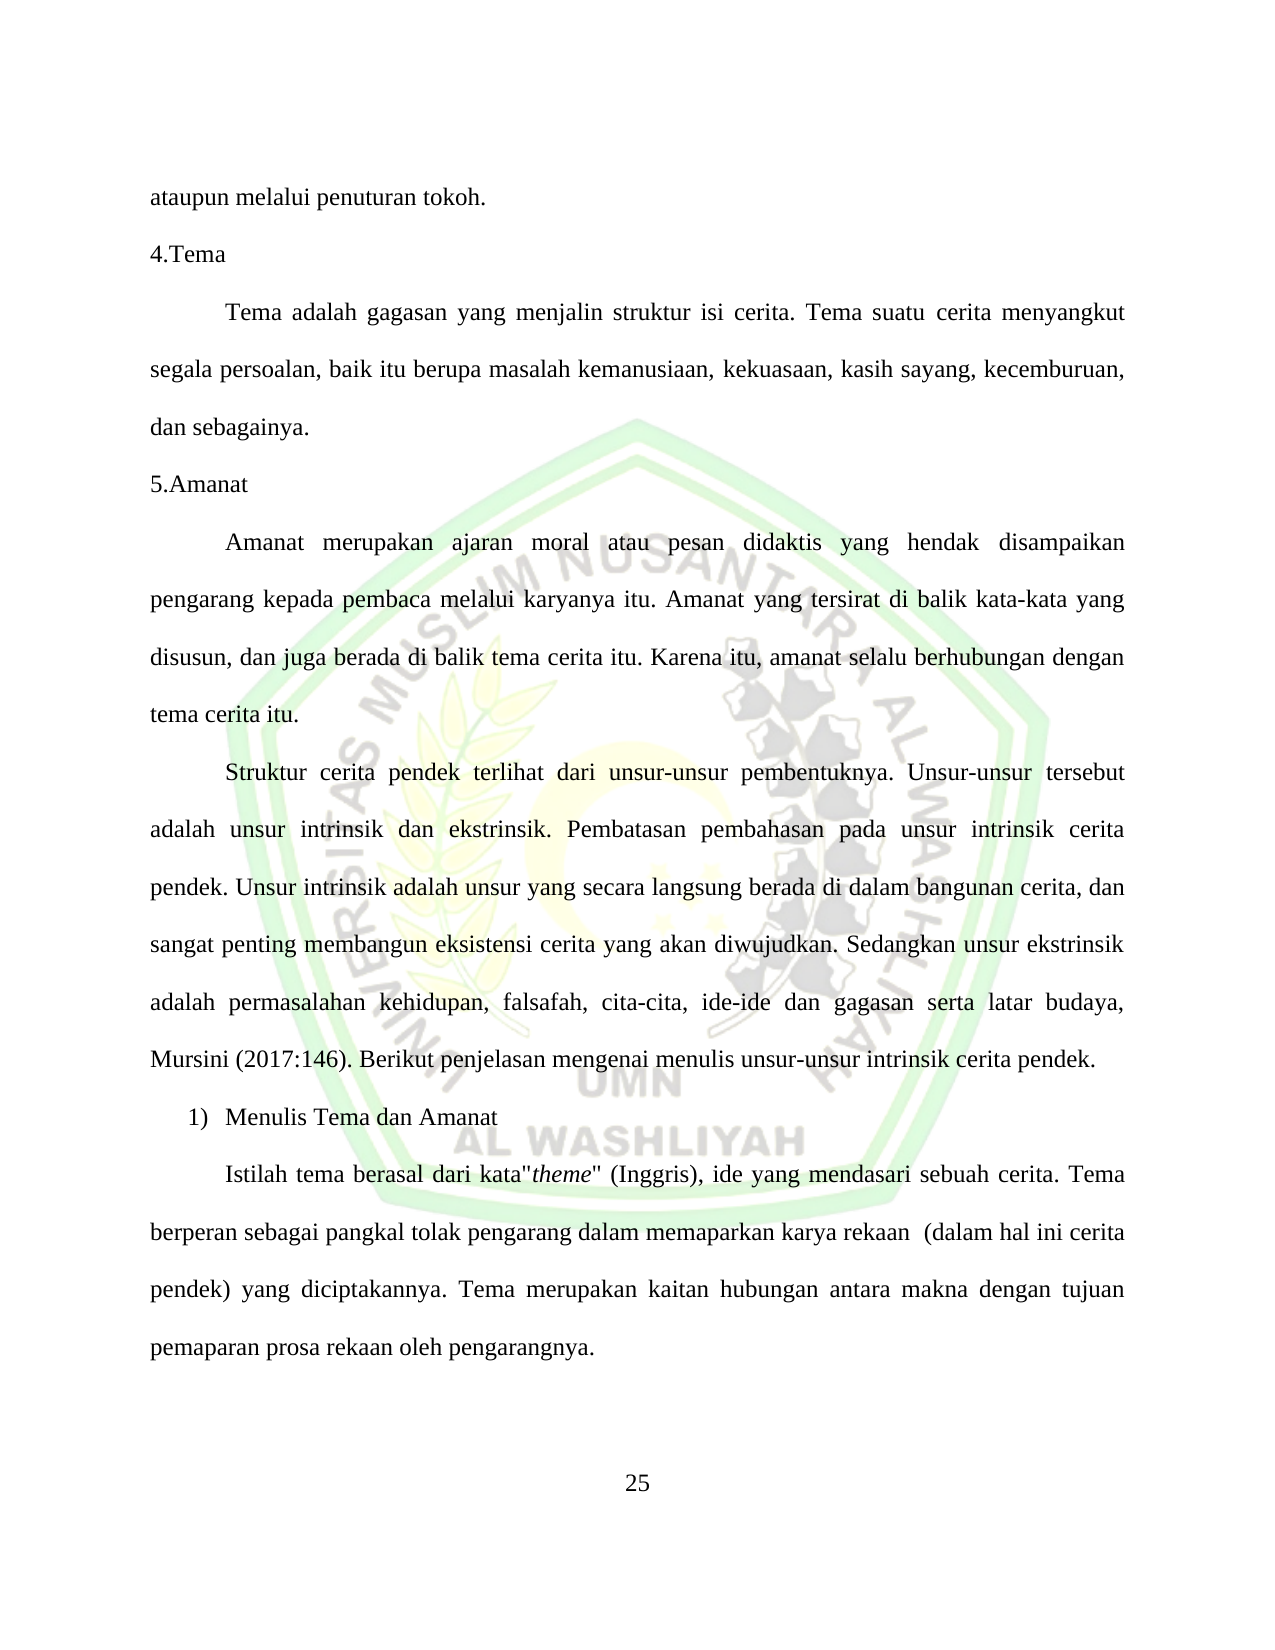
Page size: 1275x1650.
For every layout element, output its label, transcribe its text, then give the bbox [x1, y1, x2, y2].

text 4.Tema [150, 239, 1125, 268]
text Istilah tema berasal dari kata"theme" (Inggris), ide yang mendasari sebuah cerita. Tema berperan sebagai pangkal tolak pengarang dalam memaparkan karya rekaan (dalam hal ini cerita pendek) yang diciptakannya. Tema merupakan kaitan hubungan antara makna dengan tujuan pemaparan prosa rekaan oleh pengarangnya. [150, 1159, 1125, 1360]
list Menulis Tema dan Amanat [187, 1102, 1125, 1130]
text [150, 182, 1125, 210]
text Tema adalah gagasan yang menjalin struktur isi cerita. Tema suatu cerita menyangkut segala persoalan, baik itu berupa masalah kemanusiaan, kekuasaan, kasih sayang, kecemburuan, dan sebagainya. [150, 297, 1125, 440]
text Struktur cerita pendek terlihat dari unsur-unsur pembentuknya. Unsur-unsur tersebut adalah unsur intrinsik dan ekstrinsik. Pembatasan pembahasan pada unsur intrinsik cerita pendek. Unsur intrinsik adalah unsur yang secara langsung berada di dalam bangunan cerita, dan sangat penting membangun eksistensi cerita yang akan diwujudkan. Sedangkan unsur ekstrinsik adalah permasalahan kehidupan, falsafah, cita-cita, ide-ide dan gagasan serta latar budaya, Mursini (2017:146). Berikut penjelasan mengenai menulis unsur-unsur intrinsik cerita pendek. [150, 757, 1125, 1073]
text Amanat merupakan ajaran moral atau pesan didaktis yang hendak disampaikan pengarang kepada pembaca melalui karyanya itu. Amanat yang tersirat di balik kata-kata yang disusun, dan juga berada di balik tema cerita itu. Karena itu, amanat selalu berhubungan dengan tema cerita itu. [150, 527, 1125, 728]
text 5.Amanat [150, 469, 1125, 498]
